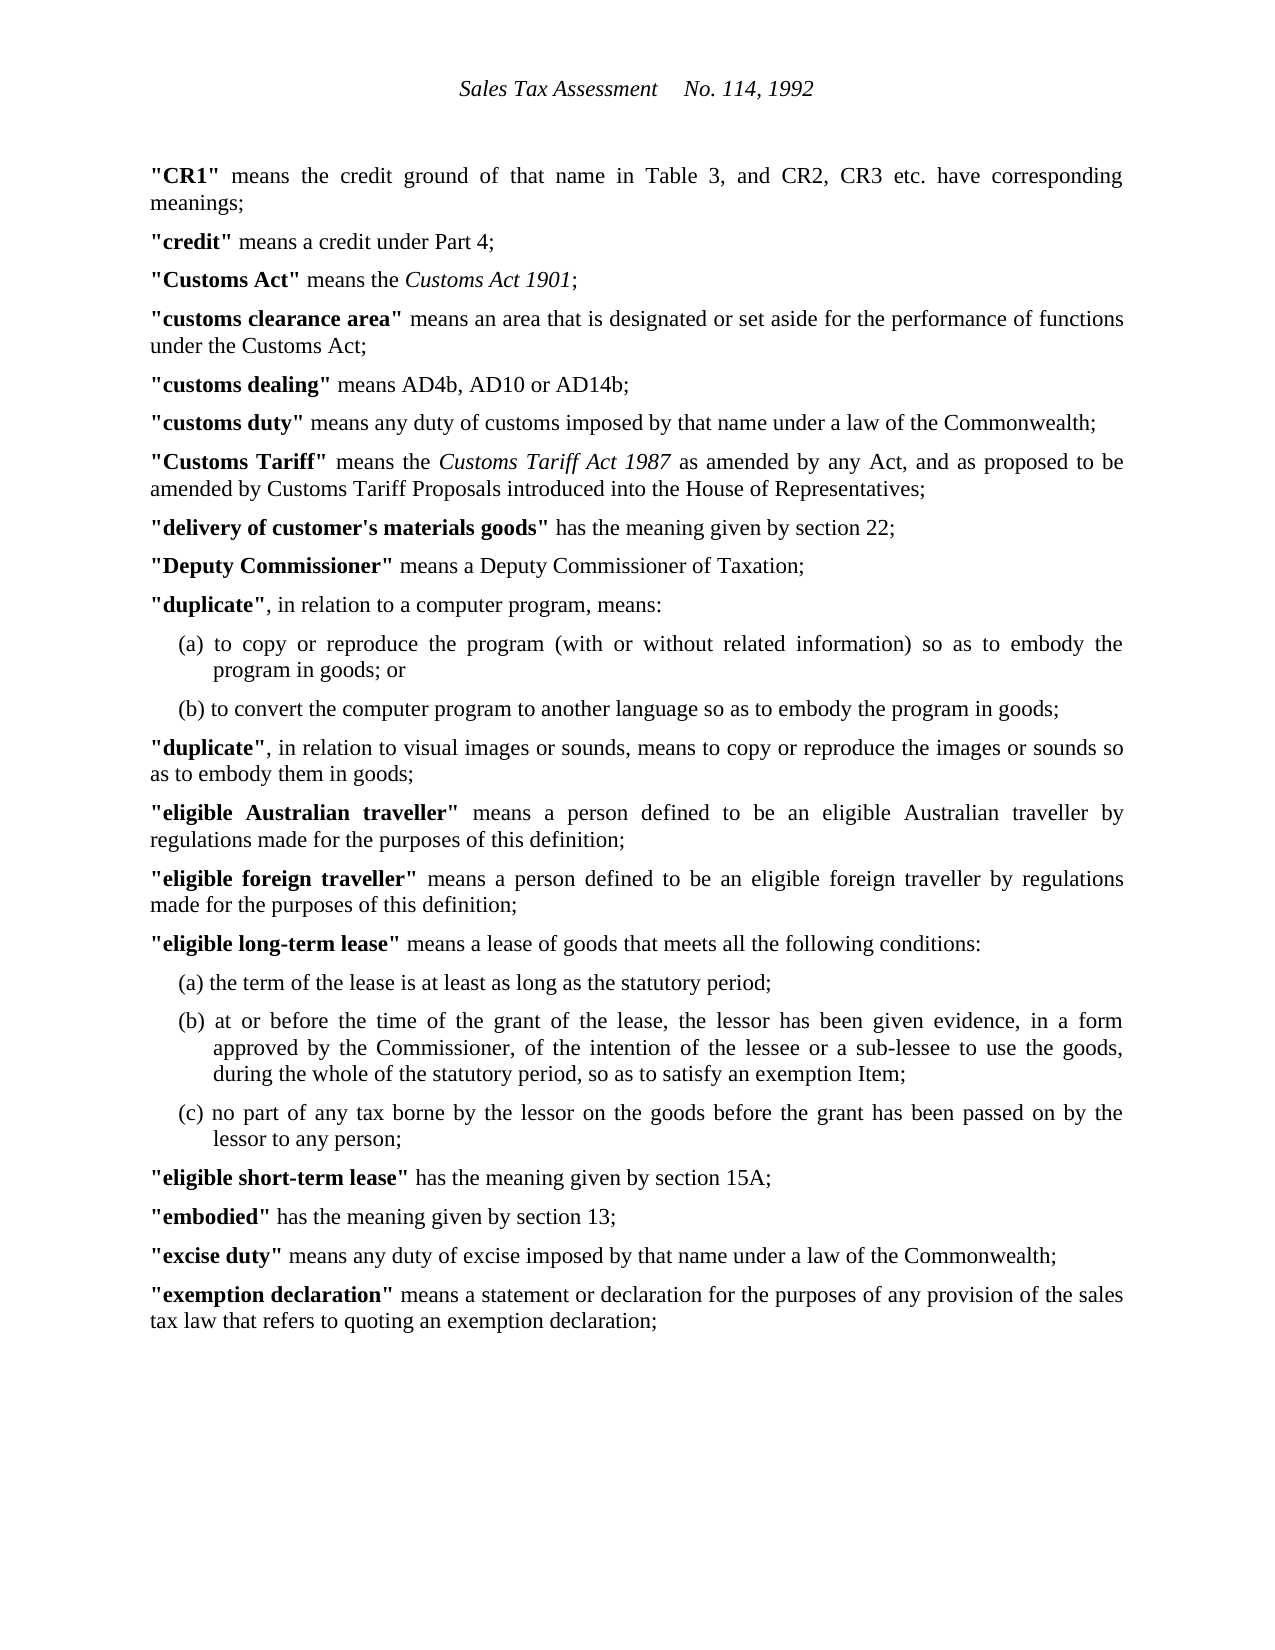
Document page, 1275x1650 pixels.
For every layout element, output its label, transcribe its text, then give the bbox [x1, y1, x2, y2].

text "credit" means a credit under Part 4; [150, 228, 1125, 254]
text (a) the term of the lease is at least as long as the statutory period; [178, 969, 1125, 995]
text "customs dealing" means AD4b, AD10 or AD14b; [150, 371, 1125, 397]
text "CR1" means the credit ground of that name in Table 3, and CR2, CR3 etc. have corresponding meanings; [150, 162, 1125, 215]
text "duplicate", in relation to visual images or sounds, means to copy or reproduce the images or sounds so as to embody them in goods; [150, 734, 1125, 787]
text (a) to copy or reproduce the program (with or without related information) so as to embody the program in goods; or [178, 630, 1125, 683]
text (b) to convert the computer program to another language so as to embody the program in goods; [178, 695, 1125, 722]
text "customs clearance area" means an area that is designated or set aside for the performance of functions under the Customs Act; [150, 305, 1125, 358]
text "eligible long-term lease" means a lease of goods that meets all the following conditions: [150, 930, 1125, 956]
text "embodied" has the meaning given by section 13; [150, 1203, 1125, 1229]
text (b) at or before the time of the grant of the lease, the lessor has been given evidence, in a form approved by the Commissioner, of the intention of the lessee or a sub-lessee to use the goods, during the whole of the statutory period, so as to satisfy an exemption Item; [178, 1007, 1125, 1087]
text "delivery of customer's materials goods" has the meaning given by section 22; [150, 513, 1125, 540]
text "excise duty" means any duty of excise imposed by that name under a law of the Commonwealth; [150, 1242, 1125, 1268]
text "eligible foreign traveller" means a person defined to be an eligible foreign traveller by regulations made for the purposes of this definition; [150, 864, 1125, 917]
text "Deputy Commissioner" means a Deputy Commissioner of Taxation; [150, 552, 1125, 579]
text "Customs Act" means the Customs Act 1901; [150, 267, 1125, 293]
text "customs duty" means any duty of customs imposed by that name under a law of the Commonwealth; [150, 409, 1125, 436]
text "eligible short-term lease" has the meaning given by section 15A; [150, 1164, 1125, 1191]
text "duplicate", in relation to a computer program, means: [150, 591, 1125, 618]
text "eligible Australian traveller" means a person defined to be an eligible Australian traveller by regulations made for the purposes of this definition; [150, 799, 1125, 852]
text "Customs Tariff" means the Customs Tariff Act 1987 as amended by any Act, and as proposed to be amended by Customs Tariff Proposals introduced into the House of Representatives; [150, 448, 1125, 501]
text "exemption declaration" means a statement or declaration for the purposes of any provision of the sales tax law that refers to quoting an exemption declaration; [150, 1281, 1125, 1333]
text (c) no part of any tax borne by the lessor on the goods before the grant has been passed on by the lessor to any person; [178, 1099, 1125, 1152]
